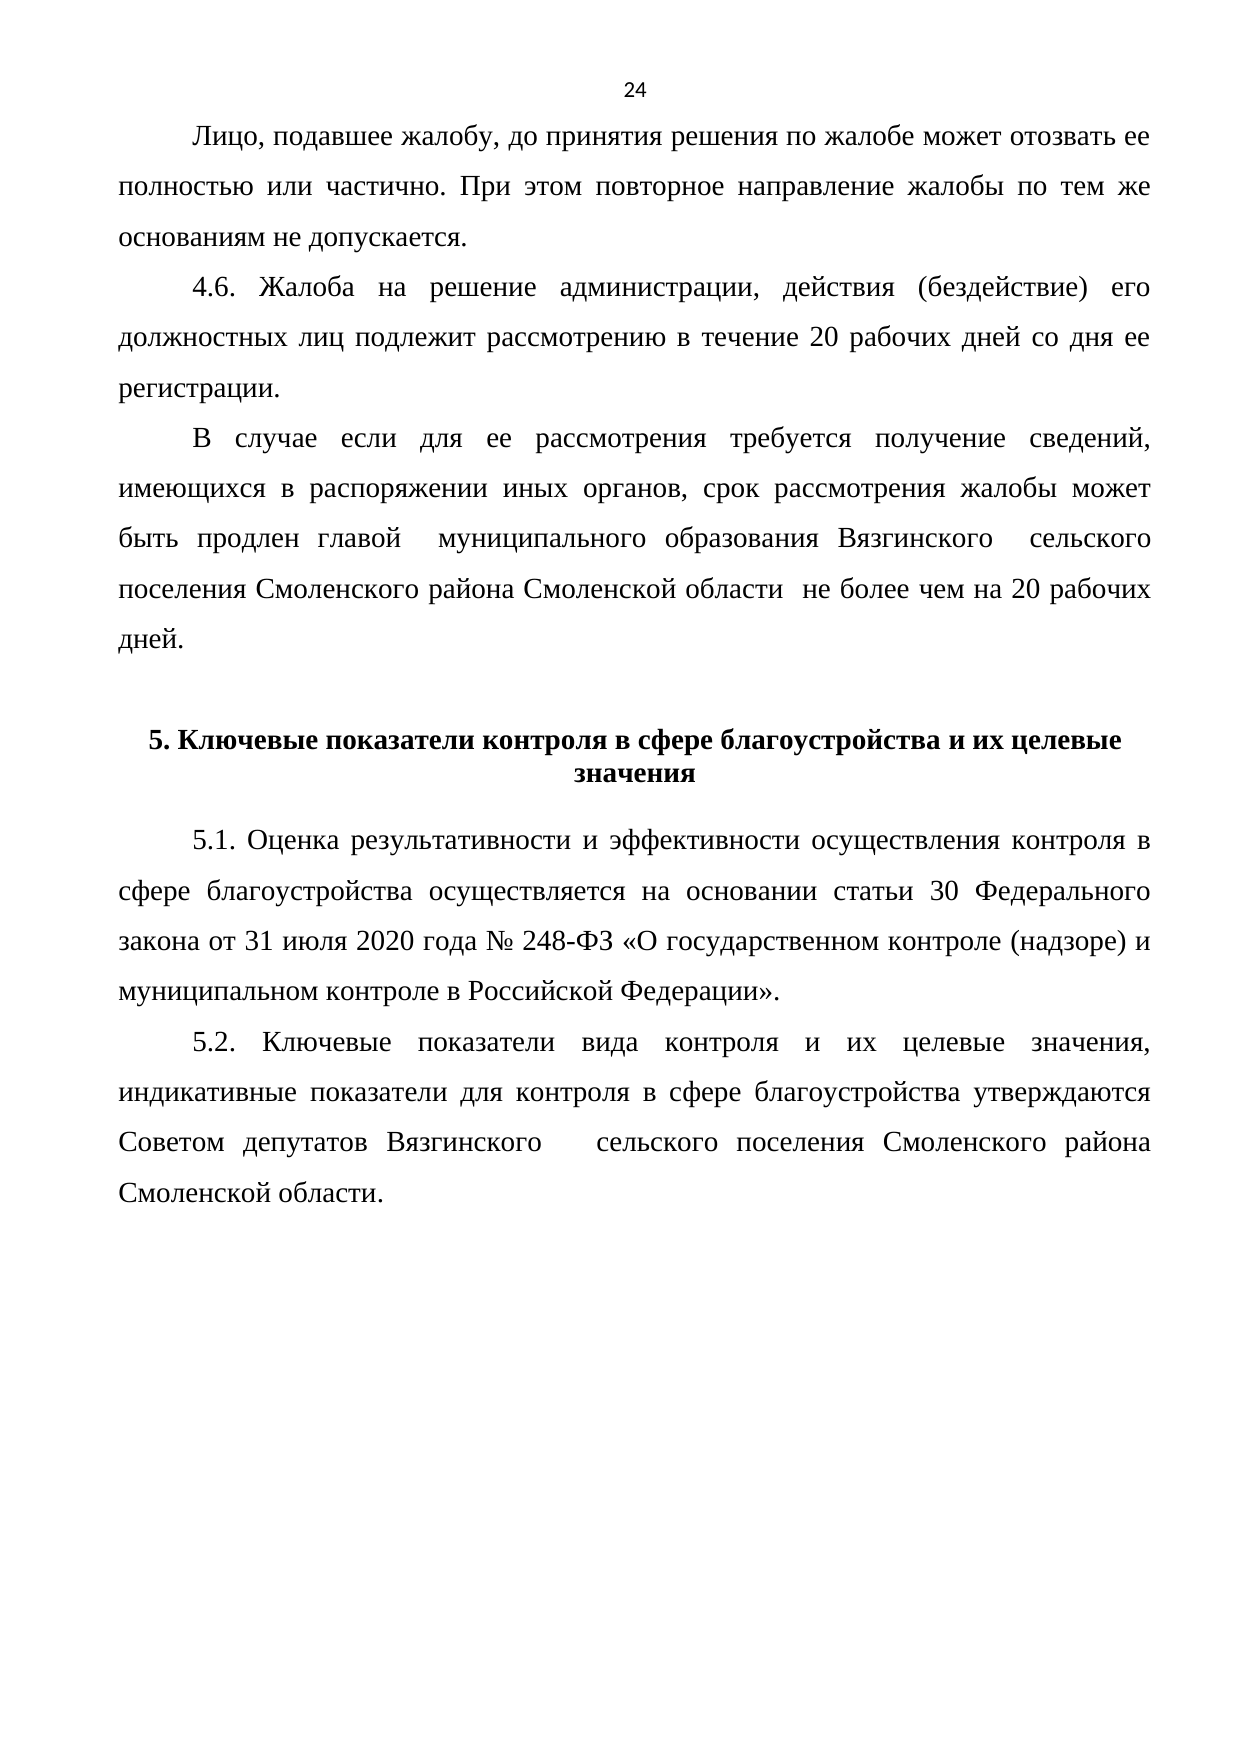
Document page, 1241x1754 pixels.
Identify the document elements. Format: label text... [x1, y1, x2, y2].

text В случае если для ее рассмотрения требуется получение сведений, имеющихся в распоряжении иных органов, срок рассмотрения жалобы может быть продлен главой муниципального образования Вязгинского сельского поселения Смоленского района Смоленской области не более чем на 20 рабочих дней. [118, 420, 1152, 655]
text 5.1. Оценка результативности и эффективности осуществления контроля в сфере благоустройства осуществляется на основании статьи 30 Федерального закона от 31 июля 2020 года № 248-ФЗ «О государственном контроле (надзоре) и муниципальном контроле в Российской Федерации». [118, 822, 1152, 1007]
text 5.2. Ключевые показатели вида контроля и их целевые значения, индикативные показатели для контроля в сфере благоустройства утверждаются Советом депутатов Вязгинского сельского поселения Смоленского района Смоленской области. [118, 1024, 1152, 1208]
text Лицо, подавшее жалобу, до принятия решения по жалобе может отозвать ее полностью или частично. При этом повторное направление жалобы по тем же основаниям не допускается. [118, 118, 1152, 252]
text 5. Ключевые показатели контроля в сфере благоустройства и их целевые значения [118, 722, 1152, 789]
text 4.6. Жалоба на решение администрации, действия (бездействие) его должностных лиц подлежит рассмотрению в течение 20 рабочих дней со дня ее регистрации. [118, 269, 1152, 403]
